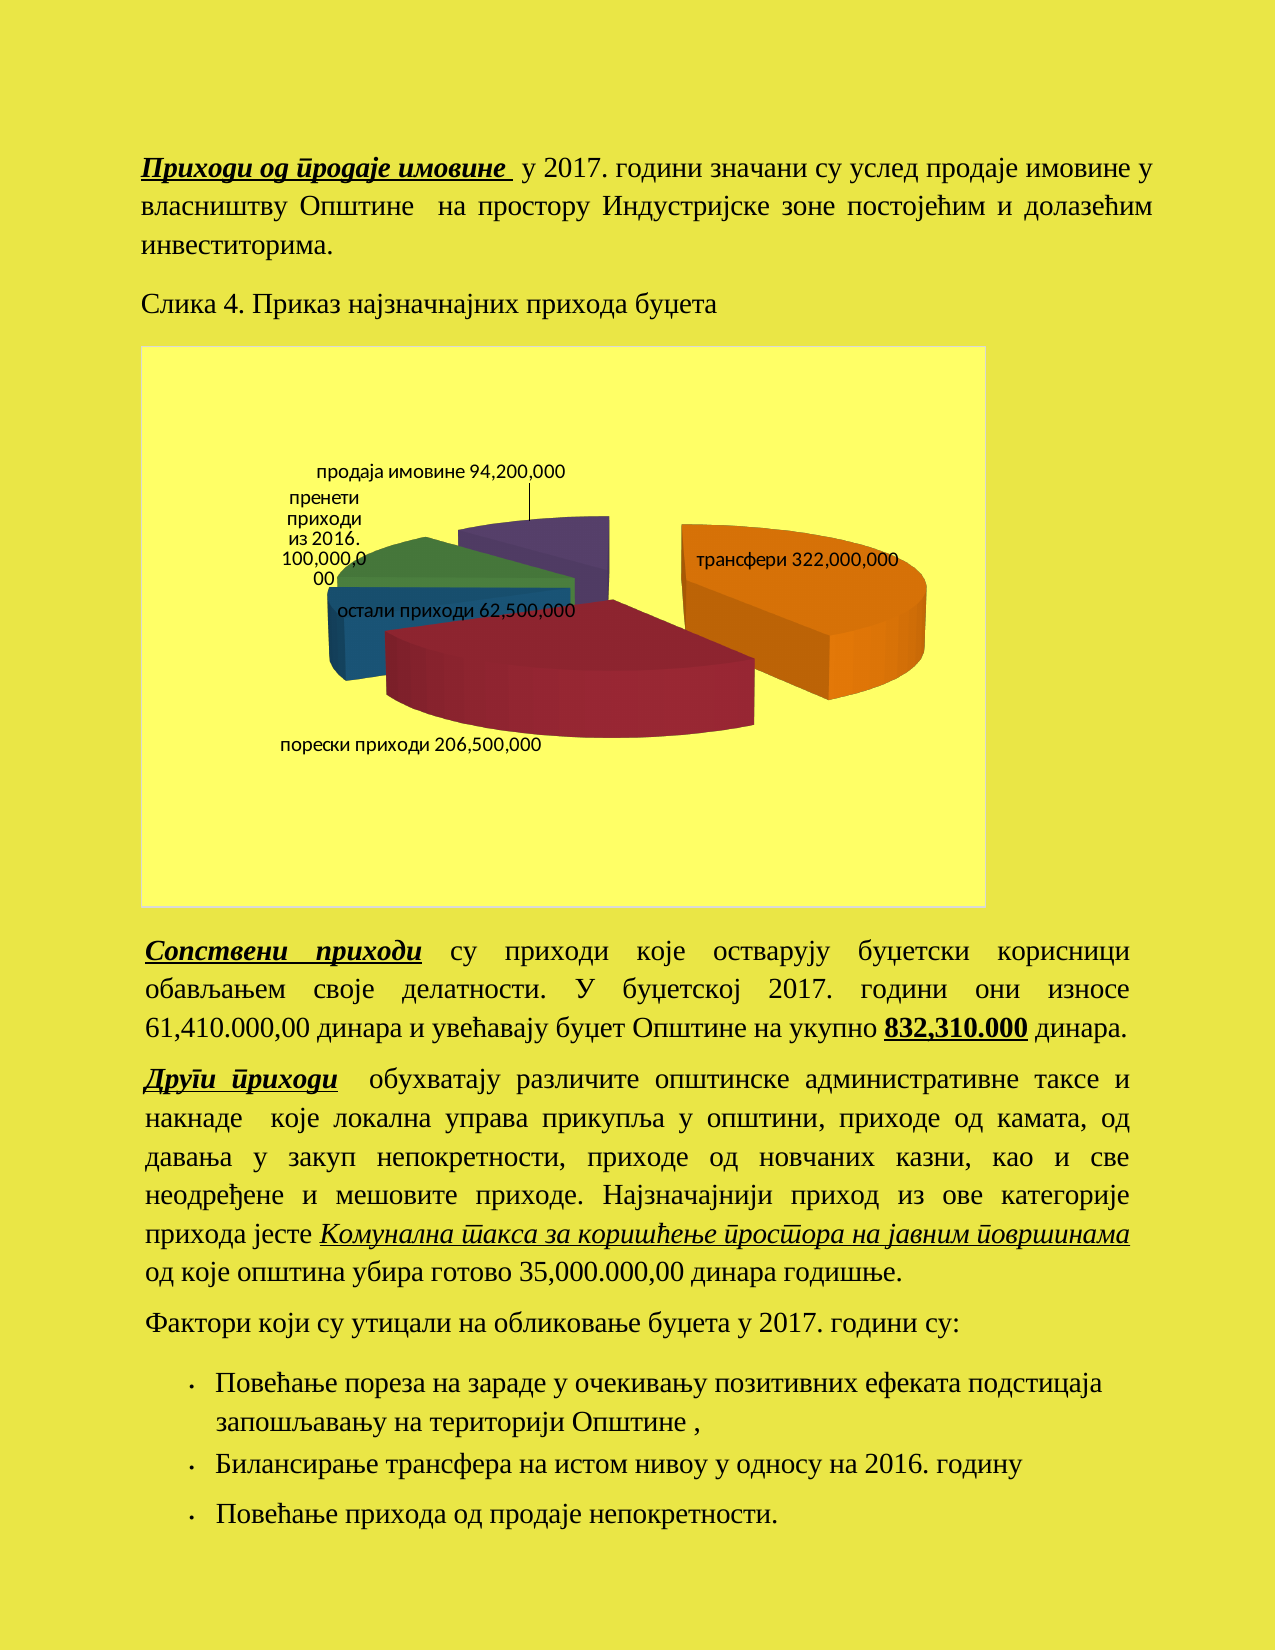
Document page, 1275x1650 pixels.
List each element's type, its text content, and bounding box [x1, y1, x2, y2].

text Слика 4. Приказ најзначнајних прихода буџета [141, 286, 1153, 320]
text Сопствени приходи су приходи које остварују буџетски корисници обављањем своје делатности. У буџетској 2017. години они износе 61,410.000,00 динара и увећавају буџет Општине на укупно 832,310.000 динара. [145, 933, 1130, 1044]
text Фактори који су утицали на обликовање буџета у 2017. години су: [145, 1305, 1153, 1338]
list Повећање пореза на зараде у очекивању позитивних ефеката подстицаја запошљавању на територији Општине , [188, 1365, 1153, 1437]
text Приходи од продаје имовине у 2017. години значани су услед продаје имовине у власништву Општине на простору Индустријске зоне постојећим и долазећим инвеститорима. [141, 150, 1153, 261]
list Билансирање трансфера на истом нивоу у односу на 2016. годину [188, 1447, 1070, 1480]
list Повећање прихода од продаје непокретности. [188, 1497, 1153, 1530]
text Други приходи обухватају различите општинске административне таксе и накнаде које локална управа прикупља у општини, приходе од камата, од давања у закуп непокретности, приходе од новчаних казни, као и све неодређене и мешовите приходе. Најзначајнији приход из ове категорије прихода јесте Комунална такса за коришћење простора на јавним површинама од које општина убира готово 35,000.000,00 динара годишње. [145, 1062, 1130, 1288]
